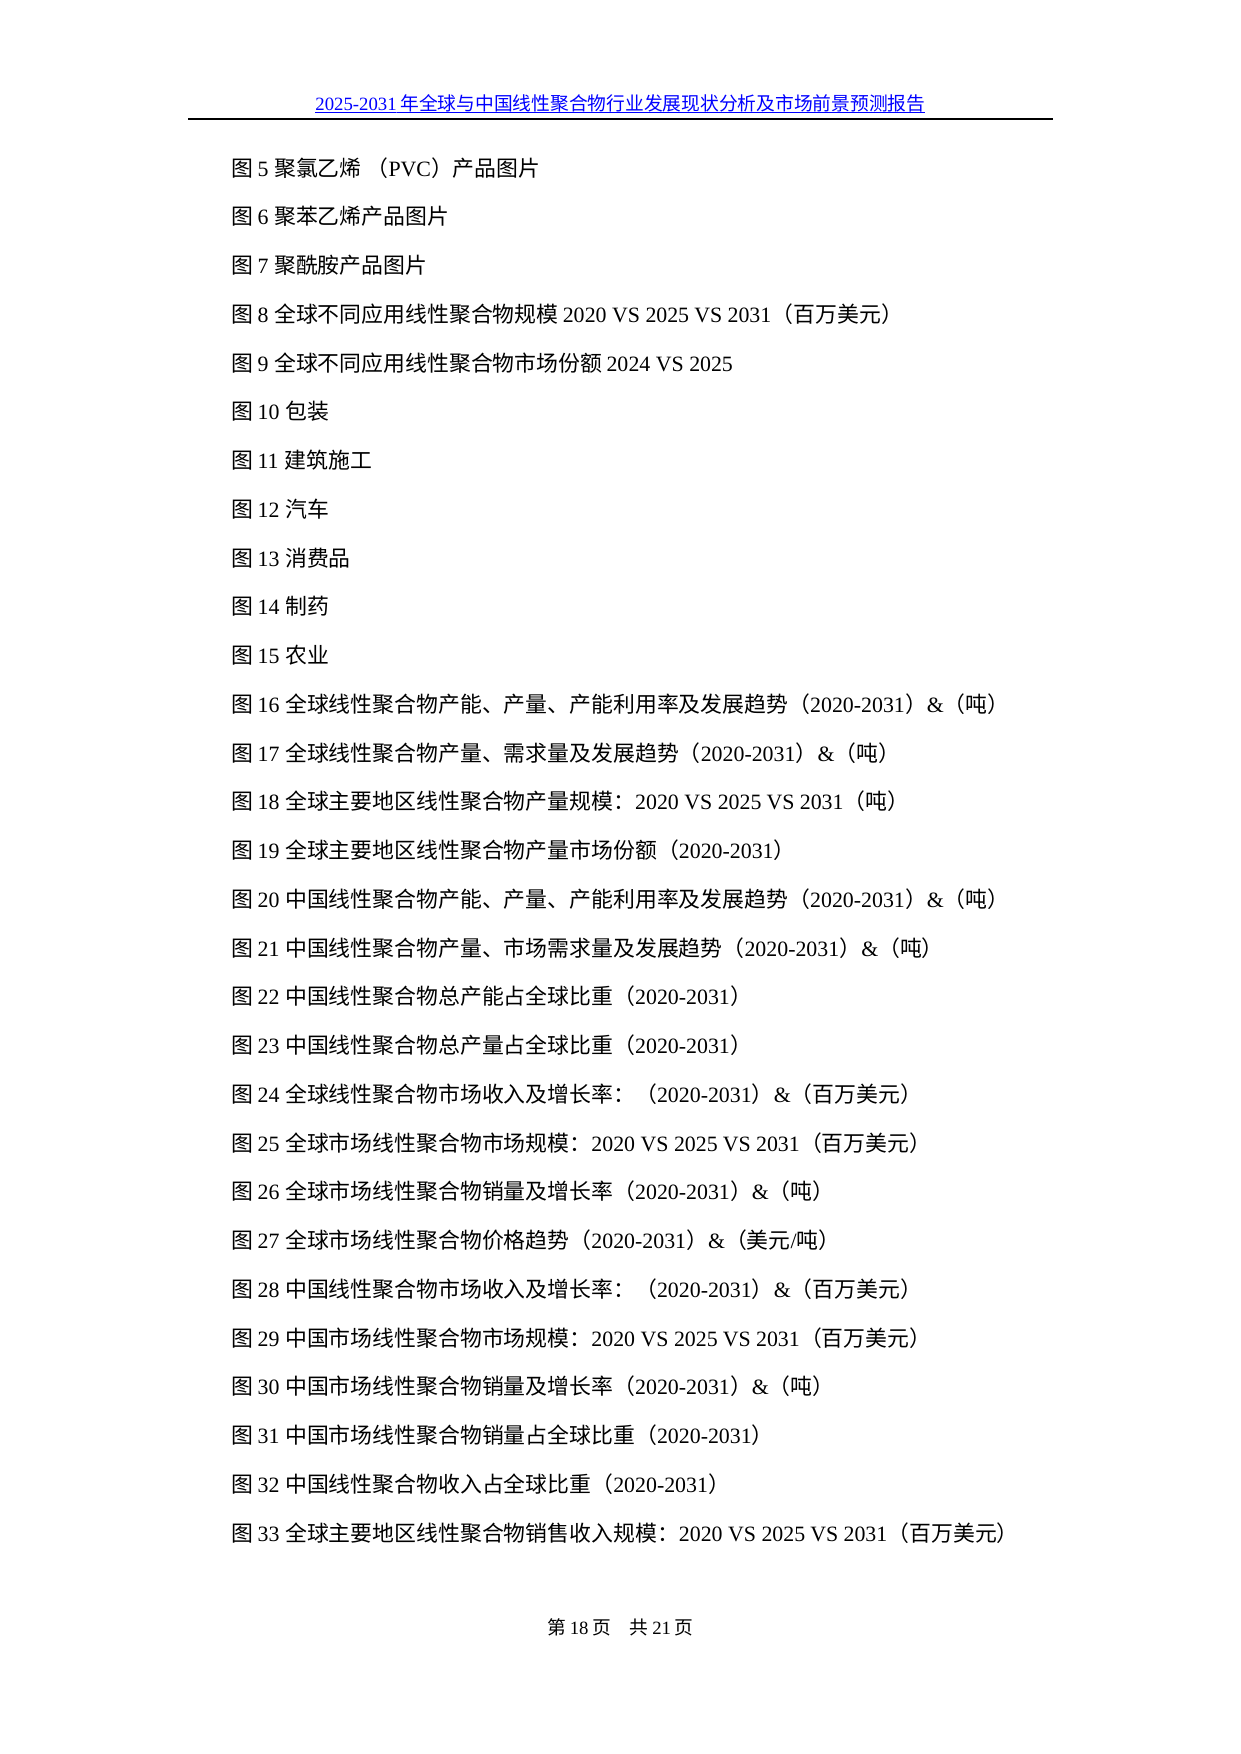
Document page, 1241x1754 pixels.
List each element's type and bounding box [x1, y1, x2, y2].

text [187, 150, 1053, 1548]
